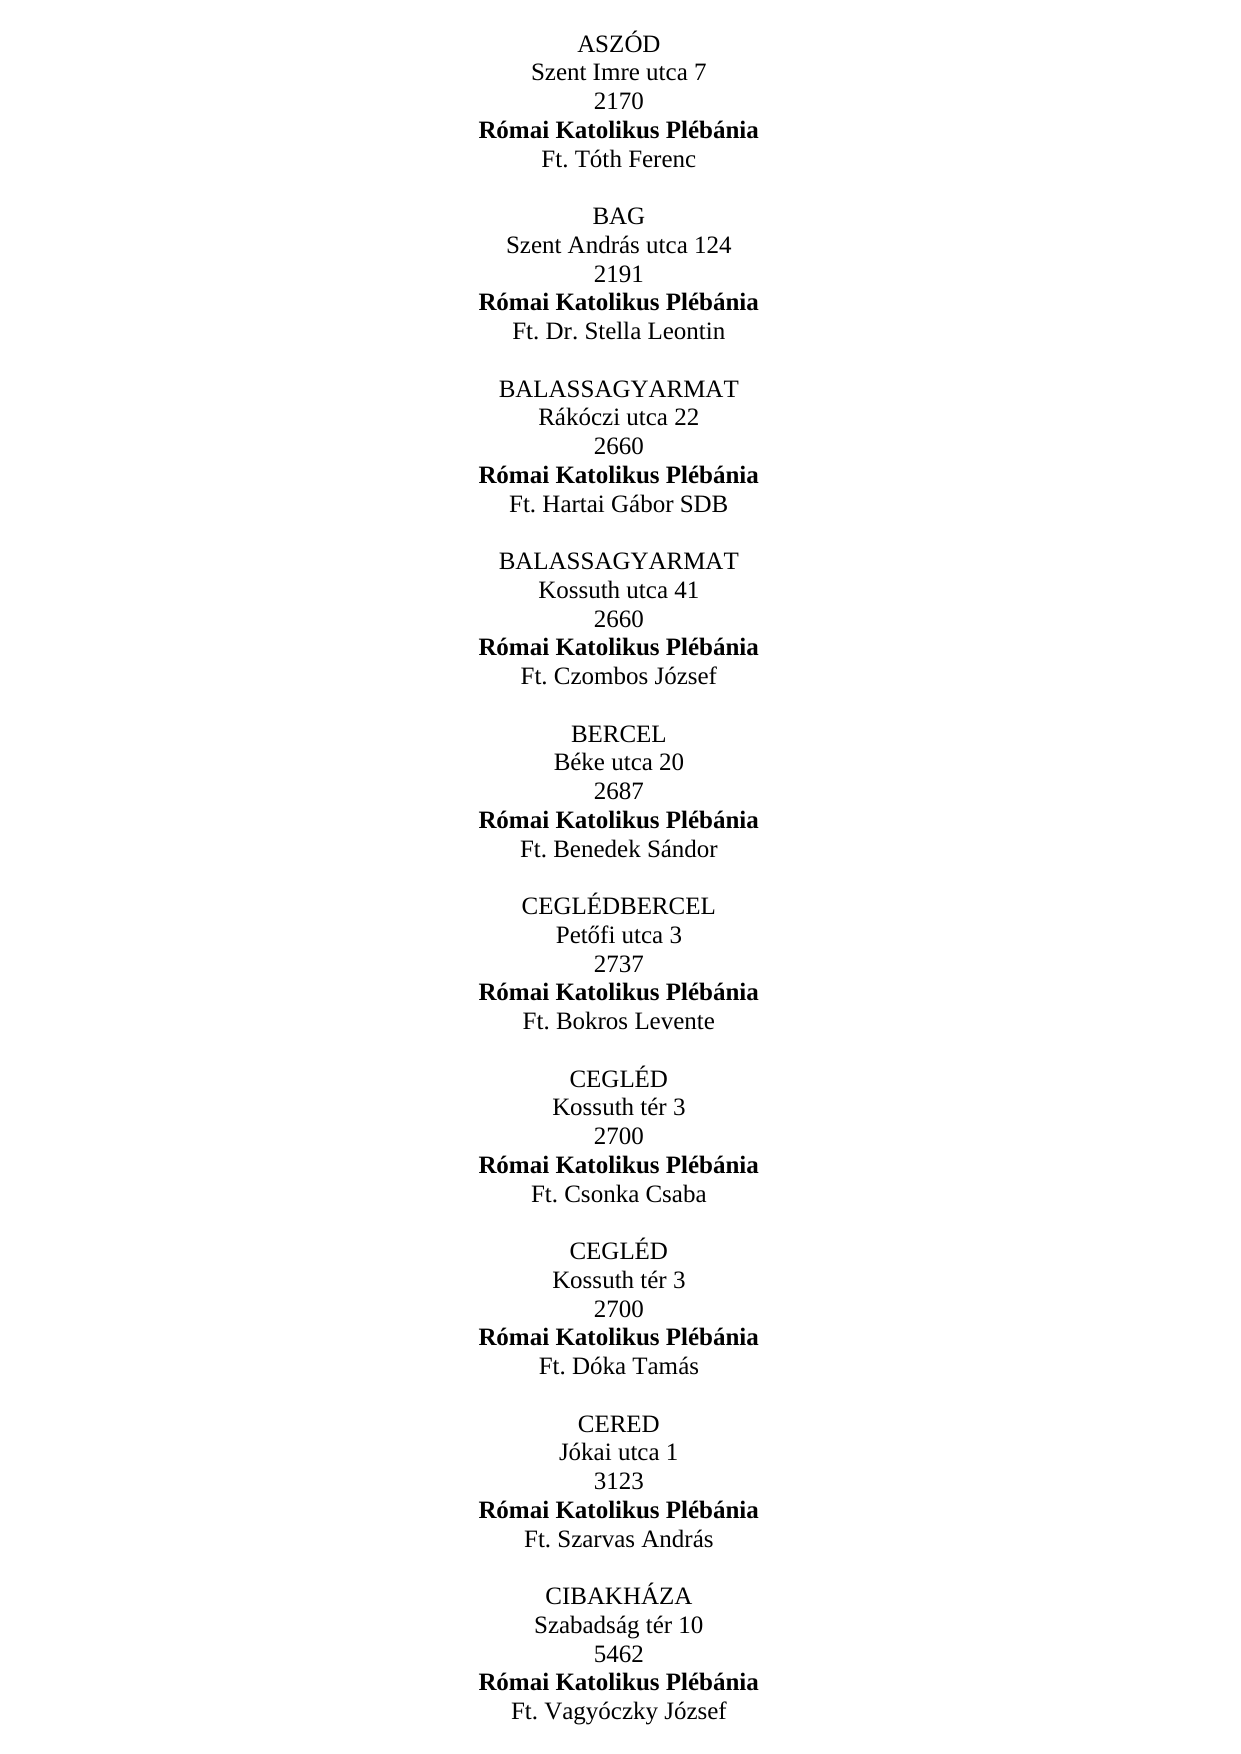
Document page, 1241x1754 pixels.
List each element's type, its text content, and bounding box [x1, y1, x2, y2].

text Római Katolikus Plébánia [0, 1322, 1237, 1351]
text Ft. Czombos József [0, 661, 1237, 690]
text 2687 [0, 776, 1237, 805]
text Kossuth utca 41 [0, 575, 1237, 604]
text CEGLÉD [0, 1236, 1237, 1265]
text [0, 115, 1237, 144]
text Római Katolikus Plébánia [0, 632, 1237, 661]
text CEGLÉD [0, 1064, 1237, 1092]
text 2170 [0, 86, 1237, 115]
text Ft. Hartai Gábor SDB [0, 489, 1237, 517]
text Római Katolikus Plébánia [0, 287, 1237, 316]
text Ft. Vagyóczky József [0, 1696, 1237, 1725]
text Rákóczi utca 22 [0, 402, 1237, 431]
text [0, 1667, 1237, 1696]
text 2660 [0, 431, 1237, 460]
text ASZÓD [0, 29, 1237, 57]
text Petőfi utca 3 [0, 920, 1237, 949]
text Kossuth tér 3 [0, 1265, 1237, 1294]
text BERCEL [0, 719, 1237, 747]
text Ft. Bokros Levente [0, 1006, 1237, 1035]
text CEGLÉDBERCEL [0, 891, 1237, 920]
text 2700 [0, 1121, 1237, 1150]
text Ft. Szarvas András [0, 1524, 1237, 1552]
text Római Katolikus Plébánia [0, 805, 1237, 834]
text BALASSAGYARMAT [0, 546, 1237, 575]
text BAG [0, 201, 1237, 230]
text BALASSAGYARMAT [0, 374, 1237, 402]
text Kossuth tér 3 [0, 1092, 1237, 1121]
text Szent András utca 124 [0, 230, 1237, 259]
text Ft. Benedek Sándor [0, 834, 1237, 862]
text 2660 [0, 604, 1237, 632]
text Római Katolikus Plébánia [0, 977, 1237, 1006]
text Ft. Dóka Tamás [0, 1351, 1237, 1380]
text Ft. Tóth Ferenc [0, 144, 1237, 172]
text Római Katolikus Plébánia [0, 1150, 1237, 1179]
text 2191 [0, 259, 1237, 287]
text Római Katolikus Plébánia [0, 460, 1237, 489]
text Ft. Dr. Stella Leontin [0, 316, 1237, 345]
text Szent Imre utca 7 [0, 57, 1237, 86]
text Béke utca 20 [0, 747, 1237, 776]
text Jókai utca 1 [0, 1437, 1237, 1466]
text 5462 [0, 1639, 1237, 1667]
text CIBAKHÁZA [0, 1581, 1237, 1610]
text Ft. Csonka Csaba [0, 1179, 1237, 1207]
text Római Katolikus Plébánia [0, 1495, 1237, 1524]
text 3123 [0, 1466, 1237, 1495]
text 2737 [0, 949, 1237, 977]
text 2700 [0, 1294, 1237, 1322]
text CERED [0, 1409, 1237, 1437]
text Szabadság tér 10 [0, 1610, 1237, 1639]
